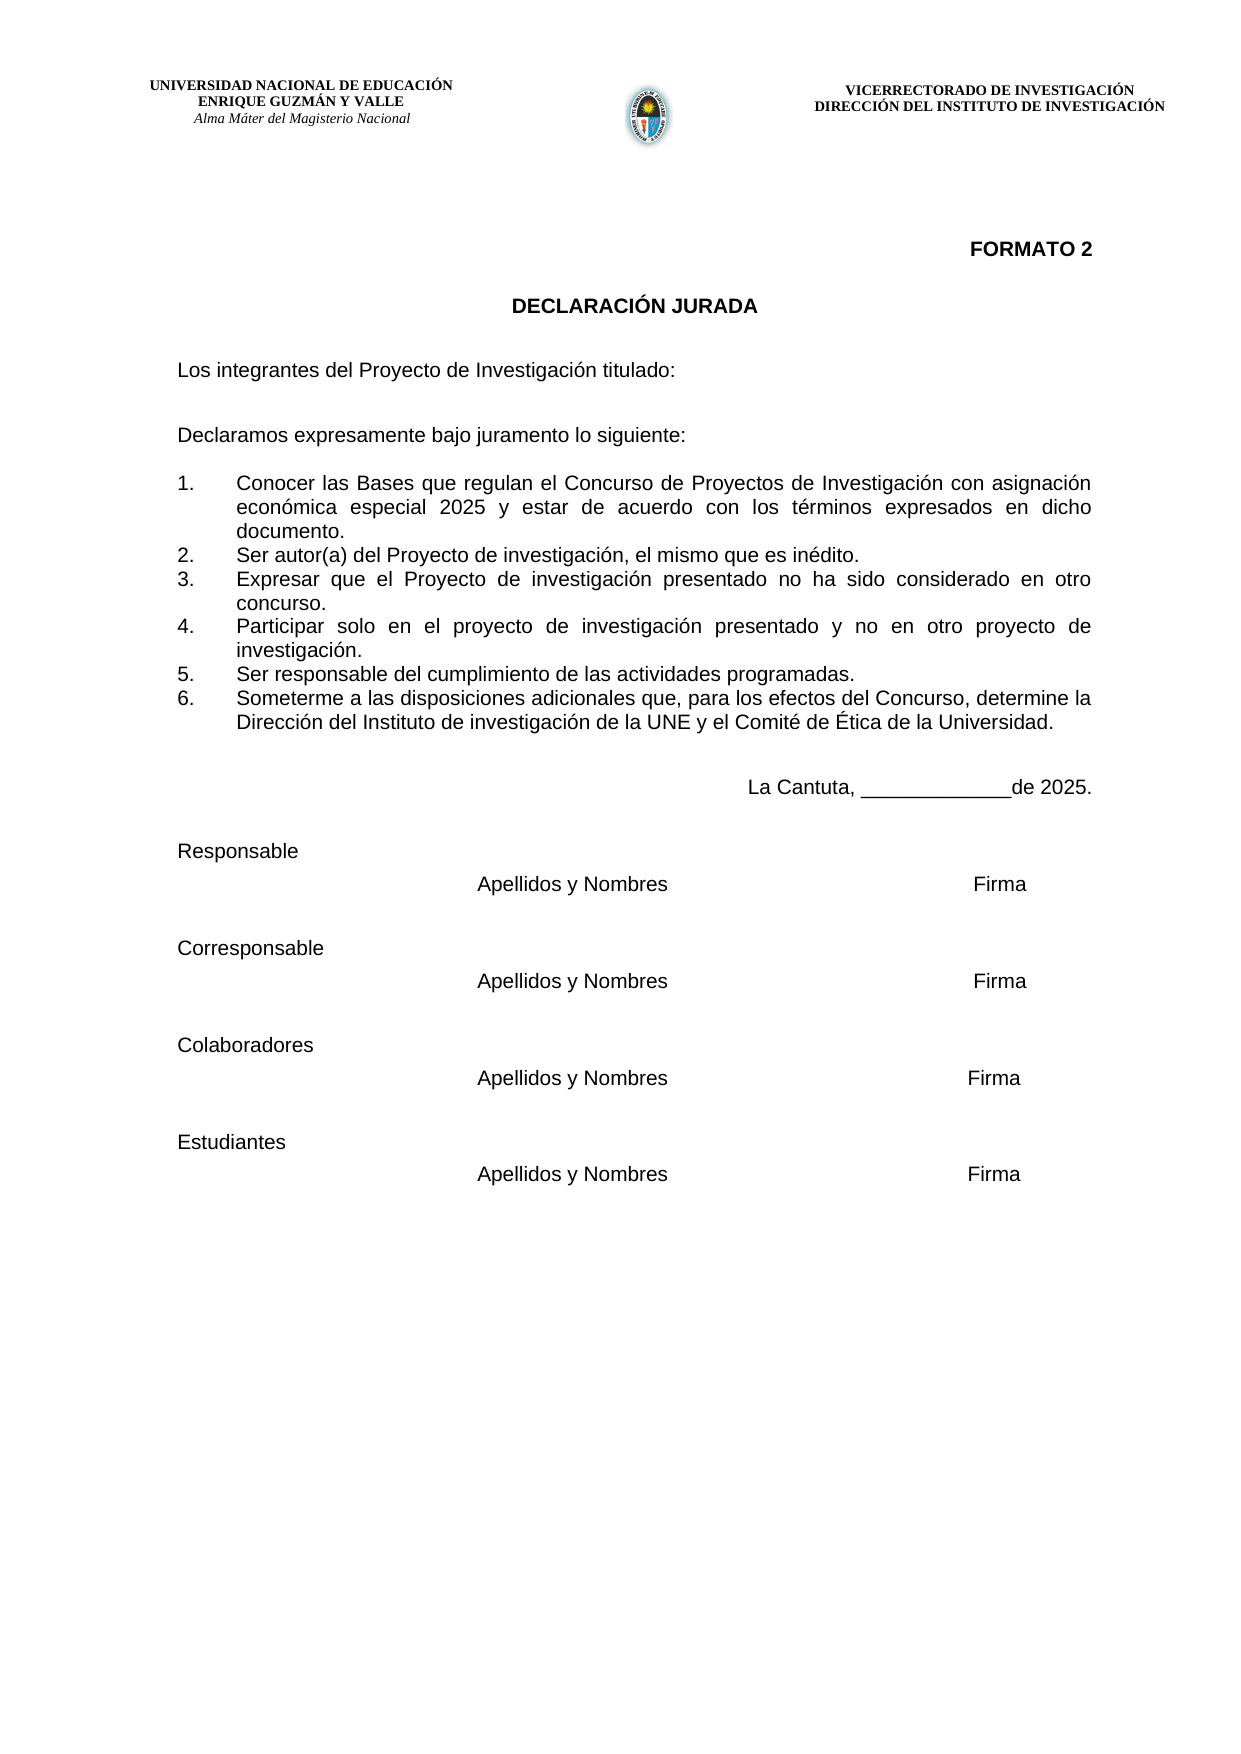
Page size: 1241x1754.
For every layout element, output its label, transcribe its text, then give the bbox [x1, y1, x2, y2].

text FORMATO 2 [177, 237, 1092, 261]
text Apellidos y Nombres Firma [177, 1065, 1092, 1089]
text Apellidos y Nombres Firma [177, 872, 1092, 896]
list Participar solo en el proyecto de investigación presentado y no en otro proyecto de investigación. [177, 614, 1092, 662]
text Colaboradores [177, 1033, 1092, 1057]
text Responsable [177, 839, 1092, 863]
list Ser autor(a) del Proyecto de investigación, el mismo que es inédito. [177, 542, 1092, 566]
list Ser responsable del cumplimiento de las actividades programadas. [177, 662, 1092, 686]
text Declaramos expresamente bajo juramento lo siguiente: [177, 423, 1092, 447]
text DECLARACIÓN JURADA [177, 293, 1092, 317]
text La Cantuta, _____________de 2025. [177, 775, 1092, 799]
list Someterme a las disposiciones adicionales que, para los efectos del Concurso, determine la Dirección del Instituto de investigación de la UNE y el Comité de Ética de la Universidad. [177, 686, 1092, 734]
text Estudiantes [177, 1130, 1092, 1154]
list Expresar que el Proyecto de investigación presentado no ha sido considerado en otro concurso. [177, 566, 1092, 614]
text Los integrantes del Proyecto de Investigación titulado: [177, 358, 1092, 382]
list Conocer las Bases que regulan el Concurso de Proyectos de Investigación con asignación económica especial 2025 y estar de acuerdo con los términos expresados en dicho documento. [177, 471, 1092, 542]
text Apellidos y Nombres Firma [177, 968, 1092, 992]
text Apellidos y Nombres Firma [177, 1162, 1092, 1186]
text Corresponsable [177, 936, 1092, 960]
picture [624, 84, 674, 149]
